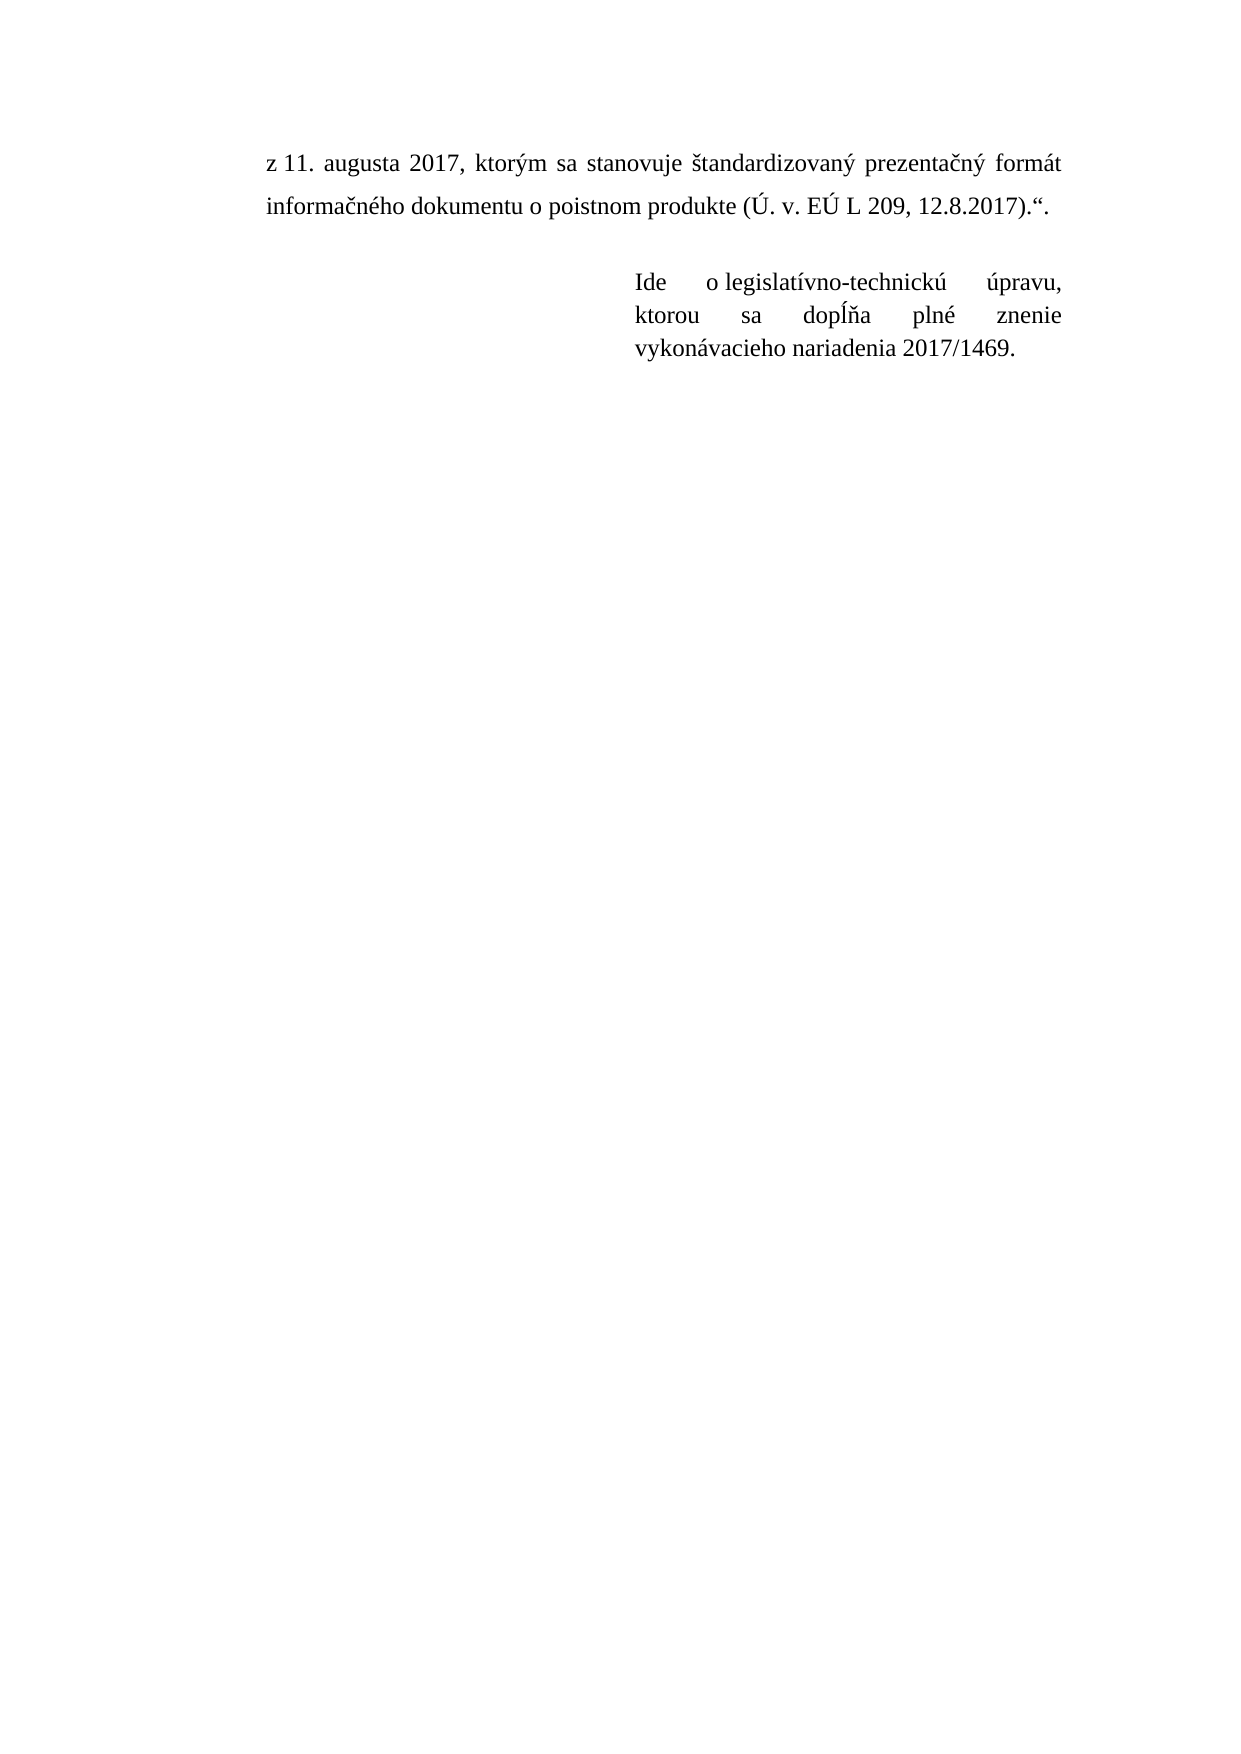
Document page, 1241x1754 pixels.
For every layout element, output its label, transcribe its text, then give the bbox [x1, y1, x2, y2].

text Ide o legislatívno-technickú úpravu, ktorou sa dopĺňa plné znenie vykonávacieho nariadenia 2017/1469. [634, 267, 1062, 362]
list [266, 148, 1062, 219]
